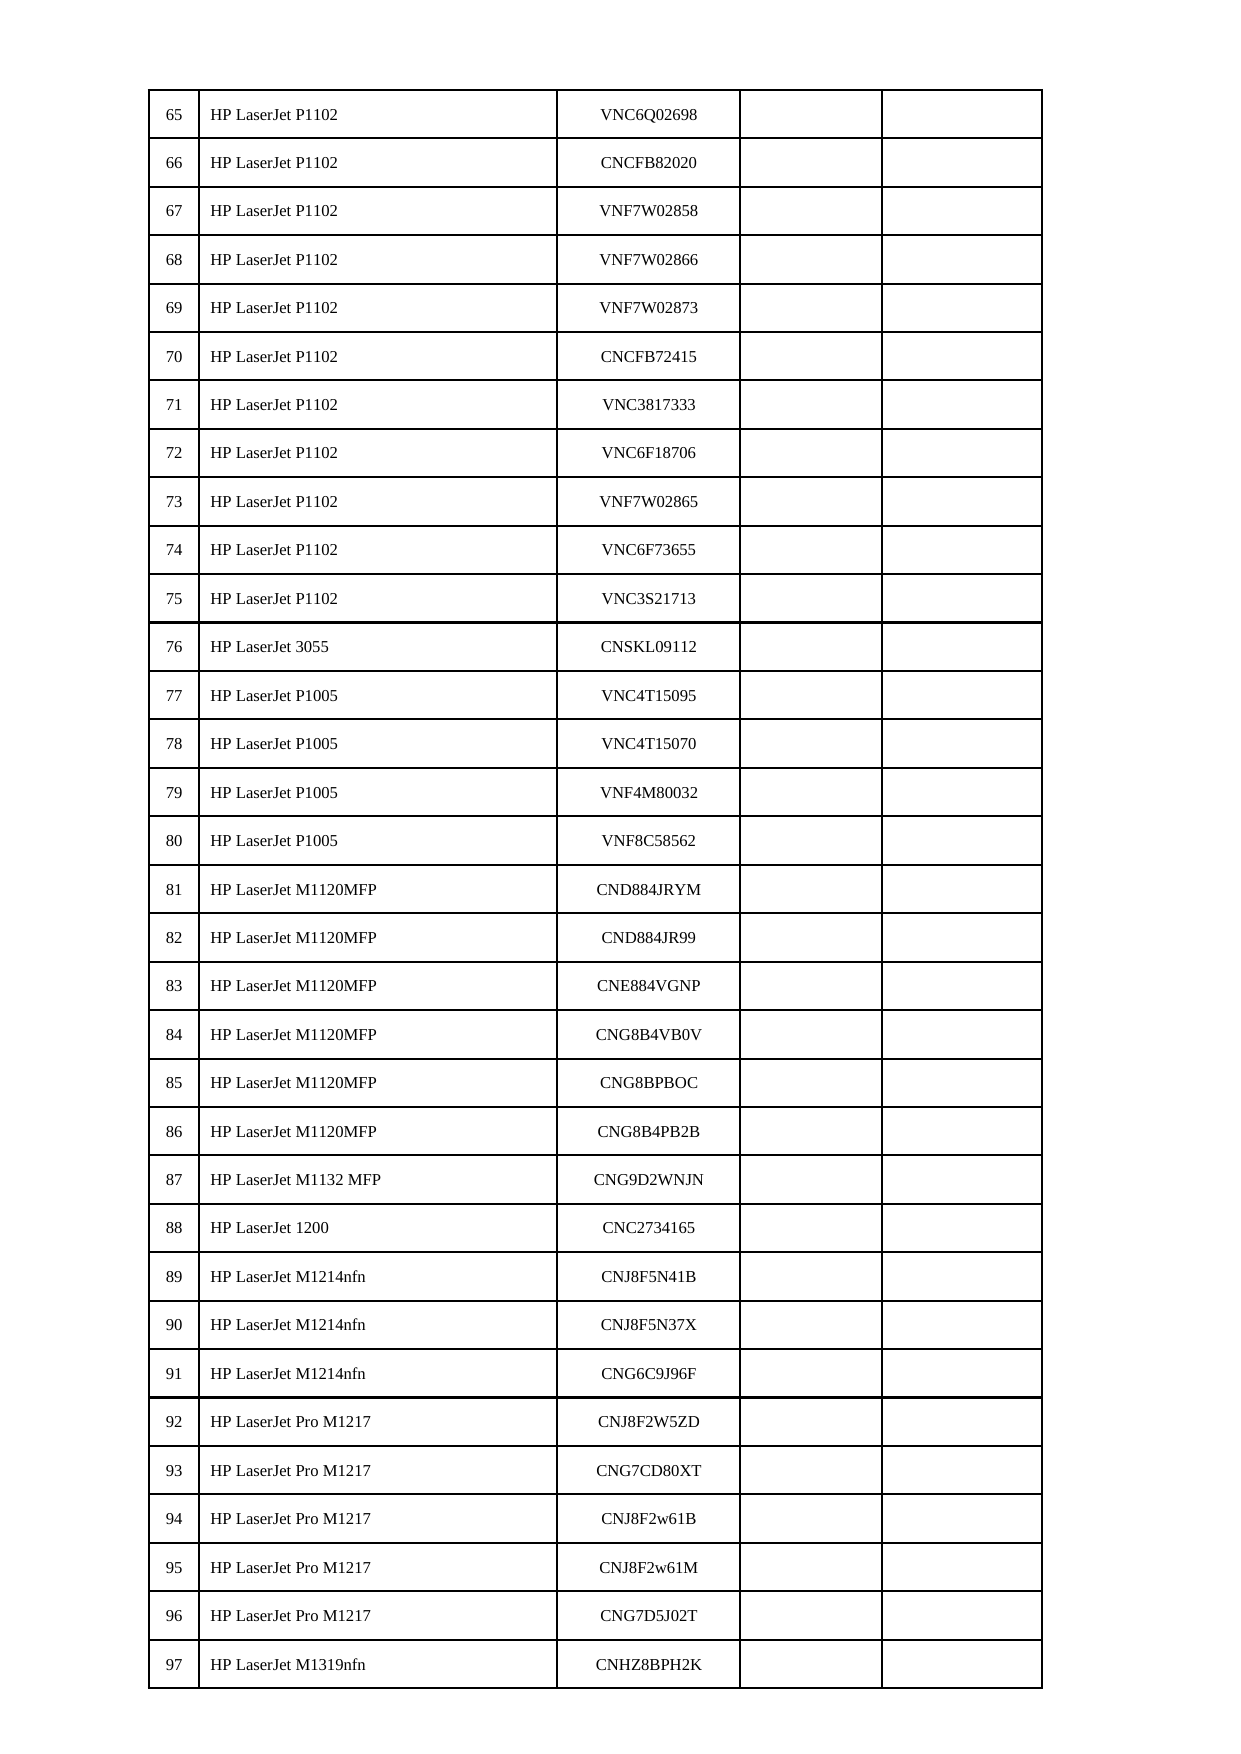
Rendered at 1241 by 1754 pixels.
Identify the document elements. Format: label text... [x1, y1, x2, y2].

table_cell HP LaserJet P1102 [200, 381, 556, 428]
table_cell 72 [150, 430, 198, 476]
table_cell 85 [150, 1060, 198, 1106]
table_cell HP LaserJet P1102 [200, 575, 556, 621]
table_cell [883, 139, 1041, 186]
table_cell [883, 769, 1041, 815]
table_cell HP LaserJet P1005 [200, 720, 556, 767]
table_cell VNF7W02865 [558, 478, 739, 524]
table_cell [883, 914, 1041, 961]
table_cell [741, 1641, 881, 1687]
table_cell HP LaserJet P1102 [200, 139, 556, 186]
table_cell [883, 1544, 1041, 1590]
table_cell [741, 1205, 881, 1251]
table_cell [883, 1302, 1041, 1348]
table_cell CNG9D2WNJN [558, 1156, 739, 1203]
table_cell HP LaserJet Pro M1217 [200, 1447, 556, 1493]
table_cell [883, 527, 1041, 573]
table_cell HP LaserJet М1120MFP [200, 866, 556, 912]
table_cell CND884JRYM [558, 866, 739, 912]
table_cell [741, 1108, 881, 1154]
table_cell [883, 236, 1041, 282]
table_cell CNCFB72415 [558, 333, 739, 379]
table_cell VNC3S21713 [558, 575, 739, 621]
table_cell CNJ8F5N37X [558, 1302, 739, 1348]
table_cell CNJ8F5N41B [558, 1253, 739, 1299]
table_cell HP LaserJet Pro M1217 [200, 1495, 556, 1542]
table_cell [741, 91, 881, 137]
table_cell VNF7W02858 [558, 188, 739, 234]
table_cell [883, 1205, 1041, 1251]
table_cell HP LaserJet P1102 [200, 430, 556, 476]
table_cell [741, 1399, 881, 1445]
table_cell 91 [150, 1350, 198, 1396]
table_cell HP LaserJet P1005 [200, 672, 556, 718]
table_cell VNC6Q02698 [558, 91, 739, 137]
table_cell CNG8BPBOC [558, 1060, 739, 1106]
table_cell HP LaserJet М1120MFP [200, 963, 556, 1009]
table_cell [741, 1592, 881, 1639]
table_cell [883, 1011, 1041, 1057]
table_cell CND884JR99 [558, 914, 739, 961]
table_cell [741, 672, 881, 718]
table_cell [883, 1641, 1041, 1687]
table_cell [741, 866, 881, 912]
table_cell 87 [150, 1156, 198, 1203]
table_cell [741, 1253, 881, 1299]
table_cell [741, 139, 881, 186]
table_cell 83 [150, 963, 198, 1009]
table_cell [741, 963, 881, 1009]
table_cell 74 [150, 527, 198, 573]
table_cell VNC6F73655 [558, 527, 739, 573]
table_cell HP LaserJet 3055 [200, 624, 556, 670]
table_cell [741, 1350, 881, 1396]
table_cell VNC6F18706 [558, 430, 739, 476]
table_cell [741, 381, 881, 428]
table_cell HP LaserJet P1102 [200, 285, 556, 331]
table_cell HP LaserJet P1102 [200, 333, 556, 379]
table_cell HP LaserJet 1200 [200, 1205, 556, 1251]
table_cell 79 [150, 769, 198, 815]
table_cell HP LaserJet Pro M1217 [200, 1544, 556, 1590]
table_cell [883, 963, 1041, 1009]
table_cell CNJ8F2W5ZD [558, 1399, 739, 1445]
table_cell 67 [150, 188, 198, 234]
table_cell 68 [150, 236, 198, 282]
table_cell [883, 188, 1041, 234]
table_cell VNF7W02873 [558, 285, 739, 331]
table_cell 97 [150, 1641, 198, 1687]
table_cell HP LaserJet М1132 MFP [200, 1156, 556, 1203]
table_cell [883, 1592, 1041, 1639]
table_cell CNG7D5J02T [558, 1592, 739, 1639]
table_cell 90 [150, 1302, 198, 1348]
table_cell HP LaserJet M1214nfn [200, 1350, 556, 1396]
table_cell 96 [150, 1592, 198, 1639]
table_cell [741, 1302, 881, 1348]
table_cell [883, 720, 1041, 767]
table_cell [883, 624, 1041, 670]
table_cell [883, 1447, 1041, 1493]
table_cell [883, 575, 1041, 621]
table_cell VNF7W02866 [558, 236, 739, 282]
table_cell 78 [150, 720, 198, 767]
table_cell [883, 381, 1041, 428]
table_cell [741, 1156, 881, 1203]
table_cell 93 [150, 1447, 198, 1493]
table_cell 95 [150, 1544, 198, 1590]
table_cell [741, 1495, 881, 1542]
table_cell CNG8B4PB2B [558, 1108, 739, 1154]
table_cell [741, 575, 881, 621]
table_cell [200, 1641, 556, 1687]
table_cell 69 [150, 285, 198, 331]
table_cell [741, 236, 881, 282]
table_cell [883, 478, 1041, 524]
table_cell CNE884VGNP [558, 963, 739, 1009]
table_cell HP LaserJet M1214nfn [200, 1302, 556, 1348]
table_cell HP LaserJet M1214nfn [200, 1253, 556, 1299]
table_cell 70 [150, 333, 198, 379]
table_cell [741, 1011, 881, 1057]
table_cell [883, 1350, 1041, 1396]
table_cell [741, 720, 881, 767]
table_cell [883, 672, 1041, 718]
table_cell VNF8C58562 [558, 817, 739, 864]
table_cell HP LaserJet М1120MFP [200, 1060, 556, 1106]
table_cell 88 [150, 1205, 198, 1251]
table_cell [741, 624, 881, 670]
table_cell [741, 1447, 881, 1493]
table_cell [741, 527, 881, 573]
table_cell VNC4T15070 [558, 720, 739, 767]
table_cell 73 [150, 478, 198, 524]
table_cell 92 [150, 1399, 198, 1445]
table_cell HP LaserJet P1102 [200, 188, 556, 234]
table_cell HP LaserJet М1120MFP [200, 914, 556, 961]
table_cell 77 [150, 672, 198, 718]
table_cell HP LaserJet P1102 [200, 91, 556, 137]
table_cell [741, 914, 881, 961]
table_cell [741, 1544, 881, 1590]
table_cell [883, 866, 1041, 912]
table_cell HP LaserJet P1102 [200, 478, 556, 524]
table_cell VNC4T15095 [558, 672, 739, 718]
table_cell HP LaserJet Pro M1217 [200, 1592, 556, 1639]
table_cell 82 [150, 914, 198, 961]
table_cell 86 [150, 1108, 198, 1154]
table_cell 94 [150, 1495, 198, 1542]
table_cell [741, 285, 881, 331]
table_cell [883, 817, 1041, 864]
table_cell [883, 1108, 1041, 1154]
table_cell [741, 188, 881, 234]
table_cell CNHZ8BPH2K [558, 1641, 739, 1687]
table_cell CNG7CD80XT [558, 1447, 739, 1493]
table_cell HP LaserJet P1102 [200, 236, 556, 282]
table_cell 80 [150, 817, 198, 864]
table_cell CNSKL09112 [558, 624, 739, 670]
table_cell CNJ8F2w61B [558, 1495, 739, 1542]
table_cell [741, 769, 881, 815]
table_cell [741, 817, 881, 864]
table_cell CNC2734165 [558, 1205, 739, 1251]
table_cell [883, 333, 1041, 379]
table_cell 75 [150, 575, 198, 621]
table_cell CNJ8F2w61M [558, 1544, 739, 1590]
table_cell [883, 1399, 1041, 1445]
table_cell 76 [150, 624, 198, 670]
table_cell [883, 91, 1041, 137]
table_cell [883, 285, 1041, 331]
table_cell [883, 1060, 1041, 1106]
table_cell 89 [150, 1253, 198, 1299]
table_cell VNF4M80032 [558, 769, 739, 815]
table_cell HP LaserJet P1102 [200, 527, 556, 573]
table_cell [883, 1495, 1041, 1542]
table_cell CNG6C9J96F [558, 1350, 739, 1396]
table_cell HP LaserJet P1005 [200, 769, 556, 815]
table_cell VNC3817333 [558, 381, 739, 428]
table_cell [883, 1156, 1041, 1203]
table_cell 66 [150, 139, 198, 186]
table_cell HP LaserJet М1120MFP [200, 1011, 556, 1057]
table_cell HP LaserJet М1120MFP [200, 1108, 556, 1154]
table_cell [741, 478, 881, 524]
table_cell [883, 430, 1041, 476]
table_cell [741, 333, 881, 379]
table_cell [883, 1253, 1041, 1299]
table_cell 71 [150, 381, 198, 428]
table_cell CNCFB82020 [558, 139, 739, 186]
table_cell [741, 430, 881, 476]
table_cell 84 [150, 1011, 198, 1057]
table_cell HP LaserJet P1005 [200, 817, 556, 864]
table_cell [741, 1060, 881, 1106]
table_cell 81 [150, 866, 198, 912]
table_cell 65 [150, 91, 198, 137]
table_cell CNG8B4VB0V [558, 1011, 739, 1057]
table_cell HP LaserJet Pro M1217 [200, 1399, 556, 1445]
